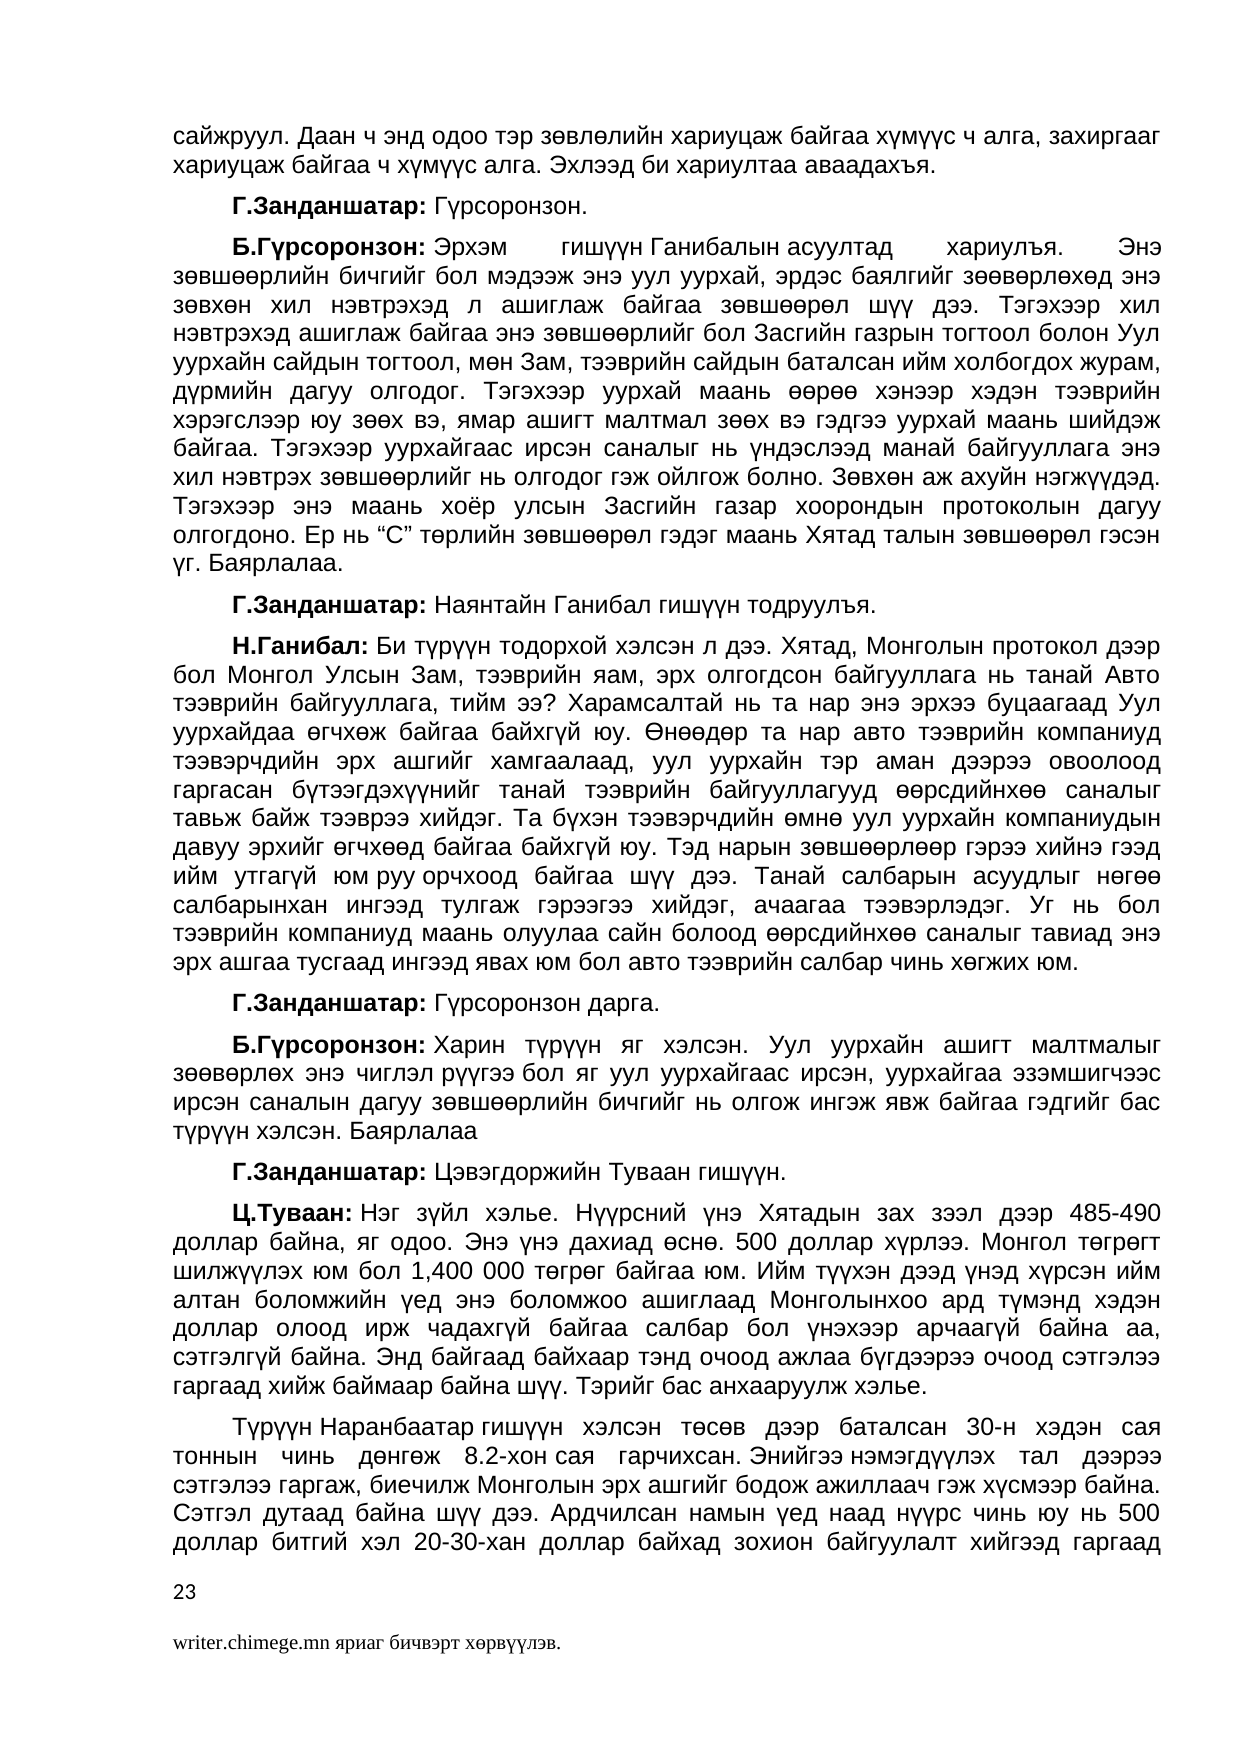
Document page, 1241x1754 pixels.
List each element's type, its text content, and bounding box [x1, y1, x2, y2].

text Г.Занданшатар: Цэвэгдоржийн Туваан гишүүн. [173, 1157, 1162, 1186]
text Г.Занданшатар: Гүрсоронзон дарга. [173, 988, 1162, 1017]
text Б.Гүрсоронзон: Эрхэм гишүүн Ганибалын асуултад хариулъя. Энэ зөвшөөрлийн бичгийг бол мэдээж энэ уул уурхай, эрдэс баялгийг зөөвөрлөхөд энэ зөвхөн хил нэвтрэхэд л ашиглаж байгаа зөвшөөрөл шүү дээ. Тэгэхээр хил нэвтрэхэд ашиглаж байгаа энэ зөвшөөрлийг бол Засгийн газрын тогтоол болон Уул уурхайн сайдын тогтоол, мөн Зам, тээврийн сайдын баталсан ийм холбогдох журам, дүрмийн дагуу олгодог. Тэгэхээр уурхай маань өөрөө хэнээр хэдэн тээврийн хэрэгслээр юу зөөх вэ, ямар ашигт малтмал зөөх вэ гэдгээ уурхай маань шийдэж байгаа. Тэгэхээр уурхайгаас ирсэн саналыг нь үндэслээд манай байгууллага энэ хил нэвтрэх зөвшөөрлийг нь олгодог гэж ойлгож болно. Зөвхөн аж ахуйн нэгжүүдэд. Тэгэхээр энэ маань хоёр улсын Засгийн газар хоорондын протоколын дагуу олгогдоно. Ер нь “С” төрлийн зөвшөөрөл гэдэг маань Хятад талын зөвшөөрөл гэсэн үг. Баярлалаа. [173, 232, 1162, 577]
text Ц.Туваан: Нэг зүйл хэлье. Нүүрсний үнэ Хятадын зах зээл дээр 485-490 доллар байна, яг одоо. Энэ үнэ дахиад өснө. 500 доллар хүрлээ. Монгол төгрөгт шилжүүлэх юм бол 1,400 000 төгрөг байгаа юм. Ийм түүхэн дээд үнэд хүрсэн ийм алтан боломжийн үед энэ боломжоо ашиглаад Монголынхоо ард түмэнд хэдэн доллар олоод ирж чадахгүй байгаа салбар бол үнэхээр арчаагүй байна аа, сэтгэлгүй байна. Энд байгаад байхаар тэнд очоод ажлаа бүгдээрээ очоод сэтгэлээ гаргаад хийж баймаар байна шүү. Тэрийг бас анхааруулж хэлье. [173, 1198, 1162, 1399]
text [173, 121, 1162, 178]
text Г.Занданшатар: Наянтайн Ганибал гишүүн тодруулъя. [173, 589, 1162, 618]
text Н.Ганибал: Би түрүүн тодорхой хэлсэн л дээ. Хятад, Монголын протокол дээр бол Монгол Улсын Зам, тээврийн яам, эрх олгогдсон байгууллага нь танай Авто тээврийн байгууллага, тийм ээ? Харамсалтай нь та нар энэ эрхээ буцаагаад Уул уурхайдаа өгчхөж байгаа байхгүй юу. Өнөөдөр та нар авто тээврийн компаниуд тээвэрчдийн эрх ашгийг хамгаалаад, уул уурхайн тэр аман дээрээ овоолоод гаргасан бүтээгдэхүүнийг танай тээврийн байгууллагууд өөрсдийнхөө саналыг тавьж байж тээврээ хийдэг. Та бүхэн тээвэрчдийн өмнө уул уурхайн компаниудын давуу эрхийг өгчхөөд байгаа байхгүй юу. Тэд нарын зөвшөөрлөөр гэрээ хийнэ гээд ийм утгагүй юм руу орчхоод байгаа шүү дээ. Танай салбарын асуудлыг нөгөө салбарынхан ингээд тулгаж гэрээгээ хийдэг, ачаагаа тээвэрлэдэг. Уг нь бол тээврийн компаниуд маань олуулаа сайн болоод өөрсдийнхөө саналыг тавиад энэ эрх ашгаа тусгаад ингээд явах юм бол авто тээврийн салбар чинь хөгжих юм. [173, 631, 1162, 976]
text Б.Гүрсоронзон: Харин түрүүн яг хэлсэн. Уул уурхайн ашигт малтмалыг зөөвөрлөх энэ чиглэл рүүгээ бол яг уул уурхайгаас ирсэн, уурхайгаа эзэмшигчээс ирсэн саналын дагуу зөвшөөрлийн бичгийг нь олгож ингэж явж байгаа гэдгийг бас түрүүн хэлсэн. Баярлалаа [173, 1029, 1162, 1144]
text Г.Занданшатар: Гүрсоронзон. [173, 191, 1162, 219]
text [173, 1412, 1162, 1556]
